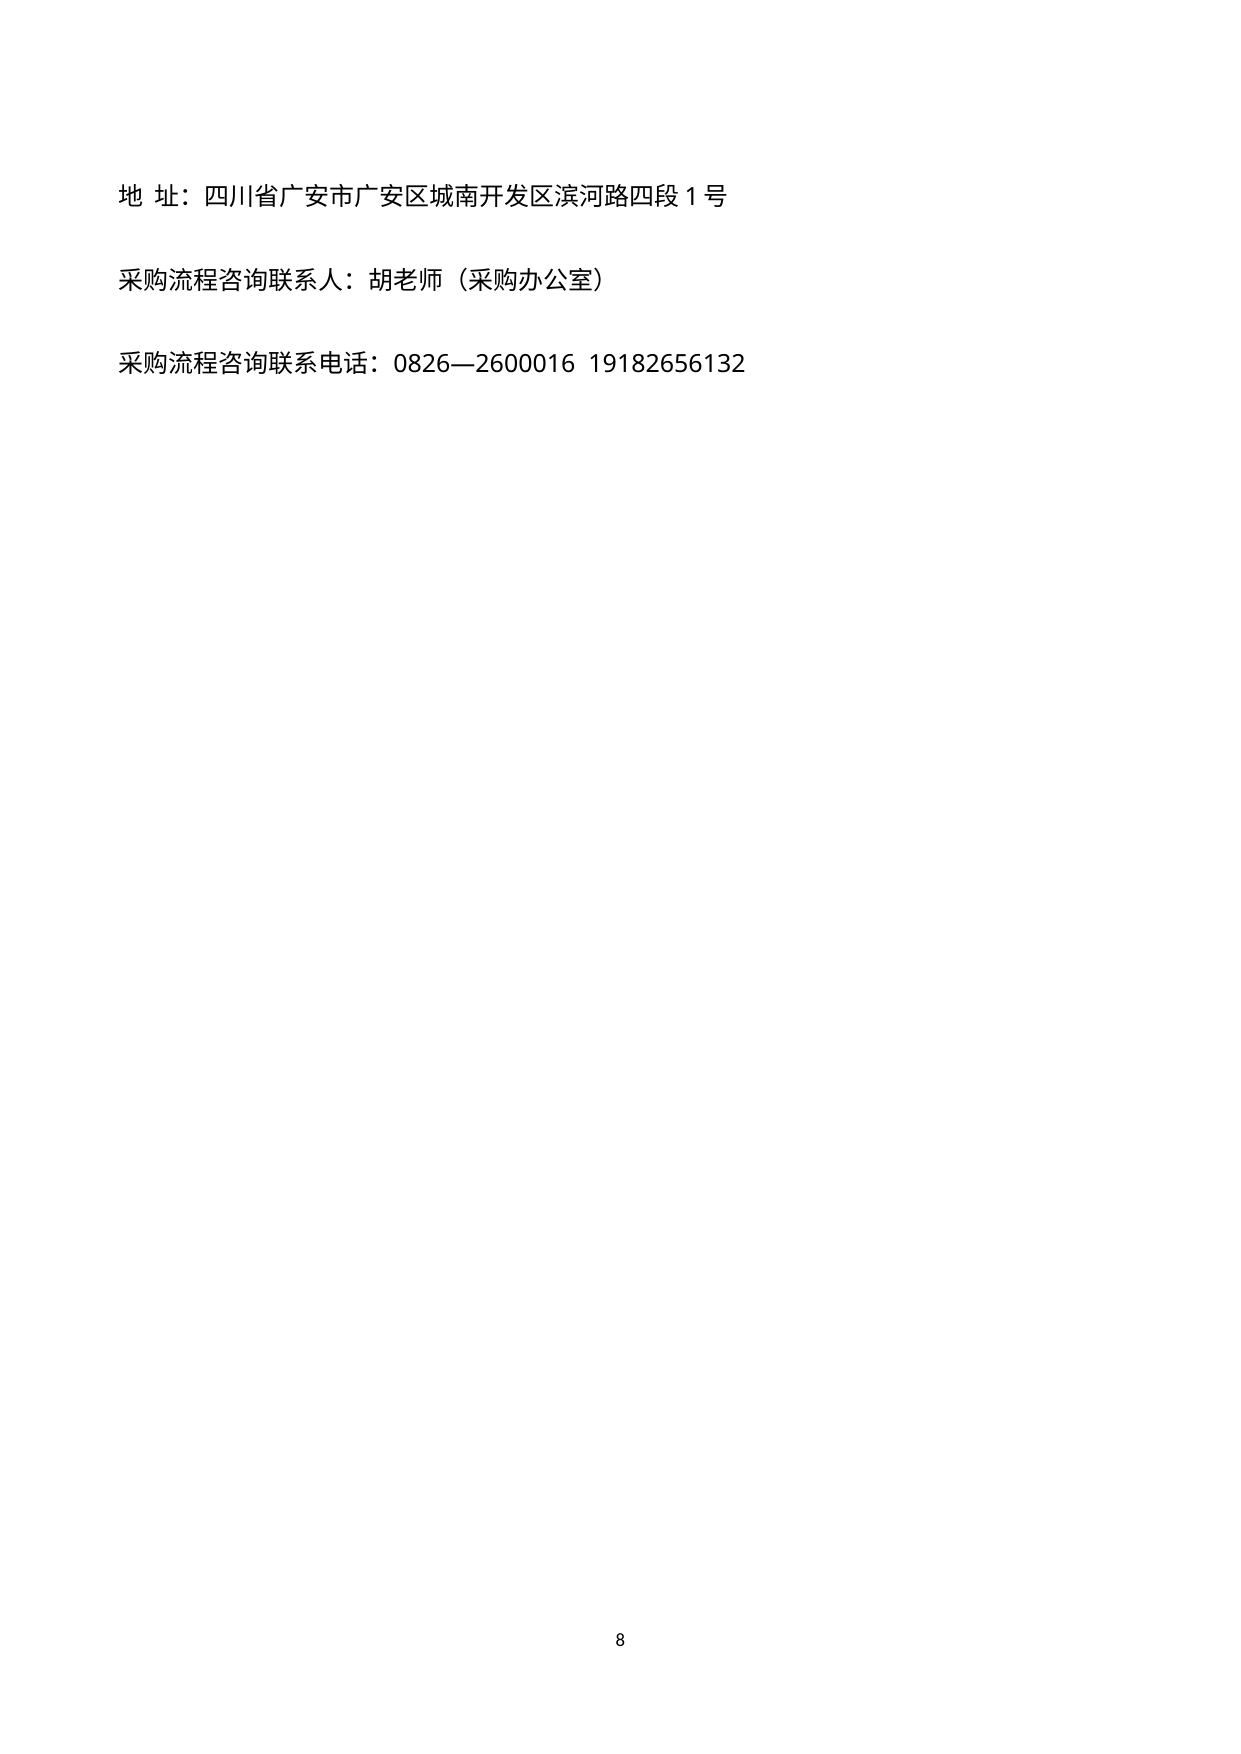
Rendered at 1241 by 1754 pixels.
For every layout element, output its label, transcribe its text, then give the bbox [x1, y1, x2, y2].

text 地 址：四川省广安市广安区城南开发区滨河路四段1号 [118, 162, 1124, 227]
text 采购流程咨询联系人：胡老师（采购办公室） [118, 246, 1124, 311]
text 采购流程咨询联系电话：0826—2600016 19182656132 [118, 329, 1124, 394]
